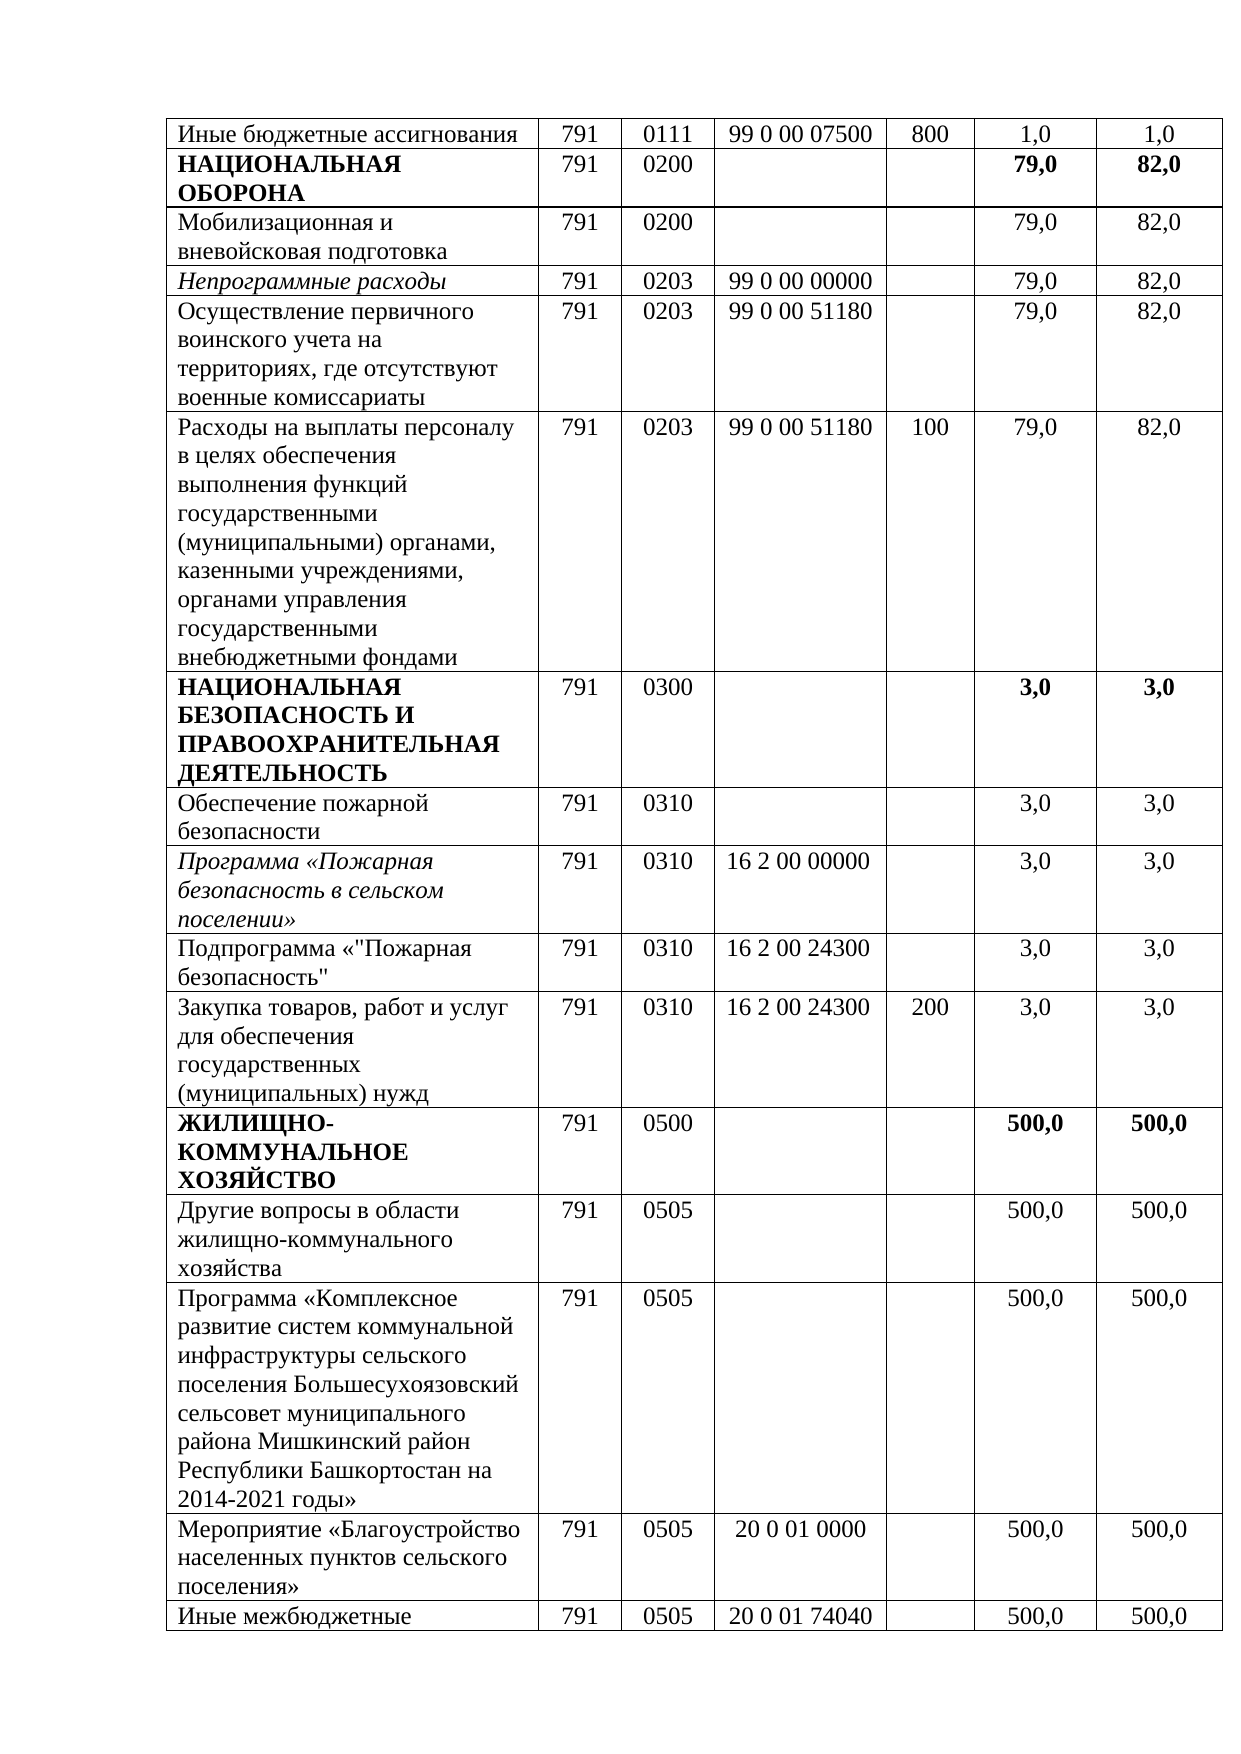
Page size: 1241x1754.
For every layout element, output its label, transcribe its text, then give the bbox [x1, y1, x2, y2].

table_cell 79,0 [975, 208, 1096, 265]
table_cell 82,0 [1097, 208, 1222, 265]
table_cell 0505 [622, 1283, 714, 1513]
table_cell 20 0 01 74040 [715, 1601, 886, 1630]
table_cell Иные бюджетные ассигнования [167, 119, 538, 148]
table_cell 79,0 [975, 266, 1096, 295]
table_cell 791 [539, 992, 621, 1107]
table_cell 3,0 [975, 788, 1096, 845]
table_cell [887, 1601, 974, 1630]
table_cell 0300 [622, 672, 714, 787]
table_cell 0310 [622, 846, 714, 932]
table_cell 791 [539, 1108, 621, 1194]
table_cell 16 2 00 24300 [715, 992, 886, 1107]
table_cell 500,0 [1097, 1283, 1222, 1513]
table_cell 0200 [622, 149, 714, 206]
table_cell 500,0 [975, 1108, 1096, 1194]
table_cell 500,0 [975, 1195, 1096, 1282]
table_cell ЖИЛИЩНО-КОММУНАЛЬНОЕ ХОЗЯЙСТВО [167, 1108, 538, 1194]
table_cell [887, 1195, 974, 1282]
table_cell 100 [887, 412, 974, 671]
table_cell 82,0 [1097, 266, 1222, 295]
table_cell 16 2 00 00000 [715, 846, 886, 932]
table_cell 0203 [622, 266, 714, 295]
table_cell 791 [539, 934, 621, 991]
table_cell [715, 672, 886, 787]
table_cell 3,0 [1097, 788, 1222, 845]
table_cell 791 [539, 1601, 621, 1630]
table_cell Закупка товаров, работ и услуг для обеспечения государственных (муниципальных) нужд [167, 992, 538, 1107]
table_cell 791 [539, 788, 621, 845]
table_cell 500,0 [975, 1514, 1096, 1600]
table_cell 20 0 01 0000 [715, 1514, 886, 1600]
table_cell [887, 1514, 974, 1600]
table_cell Непрограммные расходы [167, 266, 538, 295]
table_cell 3,0 [1097, 992, 1222, 1107]
table_cell 3,0 [1097, 934, 1222, 991]
table_cell 3,0 [1097, 672, 1222, 787]
table_cell 0500 [622, 1108, 714, 1194]
table_cell 82,0 [1097, 296, 1222, 411]
table_cell 0310 [622, 992, 714, 1107]
table_cell 791 [539, 266, 621, 295]
table_cell [887, 1108, 974, 1194]
table_cell [715, 1108, 886, 1194]
table_cell 79,0 [975, 149, 1096, 206]
table_cell 791 [539, 149, 621, 206]
table_cell 791 [539, 296, 621, 411]
table_cell 0505 [622, 1514, 714, 1600]
table_cell Обеспечение пожарной безопасности [167, 788, 538, 845]
table_cell 99 0 00 00000 [715, 266, 886, 295]
table_cell 1,0 [1097, 119, 1222, 148]
table_cell 16 2 00 24300 [715, 934, 886, 991]
table_cell [715, 1283, 886, 1513]
table_cell 500,0 [1097, 1514, 1222, 1600]
table_cell [715, 208, 886, 265]
table_cell 3,0 [975, 992, 1096, 1107]
table_cell 791 [539, 846, 621, 932]
table_cell [715, 149, 886, 206]
table_cell 0505 [622, 1601, 714, 1630]
table_cell 3,0 [975, 672, 1096, 787]
table_cell [715, 788, 886, 845]
table_cell [887, 672, 974, 787]
table_cell Мероприятие «Благоустройство населенных пунктов сельского поселения» [167, 1514, 538, 1600]
table_cell 500,0 [1097, 1195, 1222, 1282]
table_cell Программа «Комплексное развитие систем коммунальной инфраструктуры сельского поселения Большесухоязовский сельсовет муниципального района Мишкинский район Республики Башкортостан на 2014-2021 годы» [167, 1283, 538, 1513]
table_cell 500,0 [975, 1283, 1096, 1513]
table_cell 0111 [622, 119, 714, 148]
table_cell 0310 [622, 934, 714, 991]
table_cell [887, 934, 974, 991]
table_cell 82,0 [1097, 412, 1222, 671]
table_cell Мобилизационная и вневойсковая подготовка [167, 208, 538, 265]
table_cell Другие вопросы в области жилищно-коммунального хозяйства [167, 1195, 538, 1282]
table_cell 791 [539, 208, 621, 265]
table_cell Осуществление первичного воинского учета на территориях, где отсутствуют военные комиссариаты [167, 296, 538, 411]
table_cell 500,0 [1097, 1601, 1222, 1630]
table_cell 79,0 [975, 412, 1096, 671]
table_cell 99 0 00 51180 [715, 412, 886, 671]
table_cell 791 [539, 672, 621, 787]
table_cell 500,0 [1097, 1108, 1222, 1194]
table_cell [887, 1283, 974, 1513]
table_cell Программа «Пожарная безопасность в сельском поселении» [167, 846, 538, 932]
table_cell 0310 [622, 788, 714, 845]
table_cell [887, 149, 974, 206]
table_cell 200 [887, 992, 974, 1107]
table_cell НАЦИОНАЛЬНАЯ БЕЗОПАСНОСТЬ И ПРАВООХРАНИТЕЛЬНАЯ ДЕЯТЕЛЬНОСТЬ [167, 672, 538, 787]
table_cell 3,0 [1097, 846, 1222, 932]
table_cell [887, 296, 974, 411]
table_cell Подпрограмма «"Пожарная безопасность" [167, 934, 538, 991]
table_cell 82,0 [1097, 149, 1222, 206]
table_cell 791 [539, 1195, 621, 1282]
table_cell 800 [887, 119, 974, 148]
table_cell 791 [539, 412, 621, 671]
table_cell 99 0 00 51180 [715, 296, 886, 411]
table_cell 3,0 [975, 934, 1096, 991]
table_cell 0505 [622, 1195, 714, 1282]
table_cell [887, 788, 974, 845]
table_cell 79,0 [975, 296, 1096, 411]
table_cell НАЦИОНАЛЬНАЯ ОБОРОНА [167, 149, 538, 206]
table_cell [887, 208, 974, 265]
table_cell 0200 [622, 208, 714, 265]
table_cell [715, 1195, 886, 1282]
table_cell 1,0 [975, 119, 1096, 148]
table_cell 791 [539, 1514, 621, 1600]
table_cell 791 [539, 1283, 621, 1513]
table_cell 99 0 00 07500 [715, 119, 886, 148]
table_cell [887, 266, 974, 295]
table_cell [887, 846, 974, 932]
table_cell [167, 1601, 538, 1630]
table_cell 0203 [622, 296, 714, 411]
table_cell 0203 [622, 412, 714, 671]
table_cell 791 [539, 119, 621, 148]
table_cell 3,0 [975, 846, 1096, 932]
table_cell 500,0 [975, 1601, 1096, 1630]
